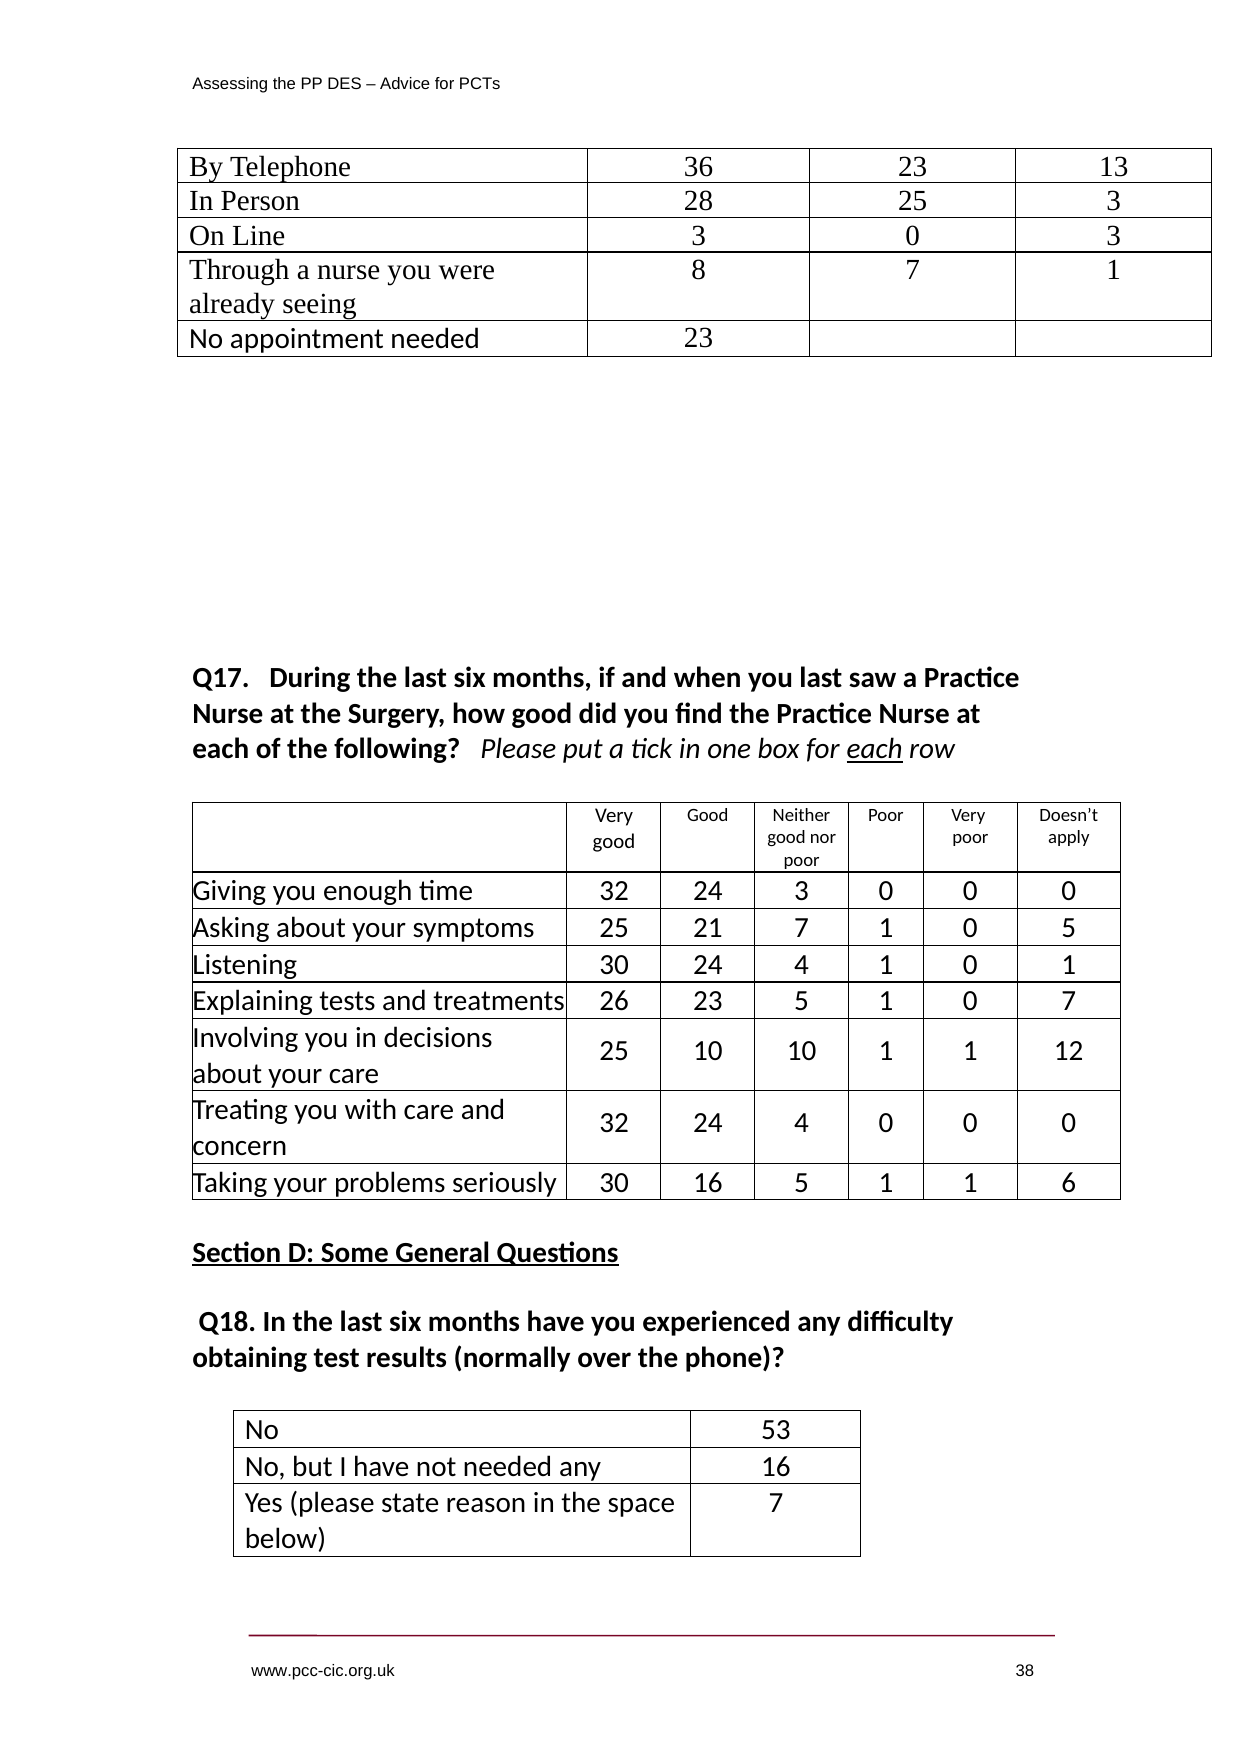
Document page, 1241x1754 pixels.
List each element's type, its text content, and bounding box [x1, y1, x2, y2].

text Q17. During the last six months, if and when you last saw a Practice Nurse at the Surgery, how good did you find the Practice Nurse at each of the following? Please put a tick in one box for each row [192, 659, 1034, 766]
table_cell 25 [567, 1019, 660, 1090]
table_header Neither good nor poor [755, 803, 848, 871]
table_cell Involving you in decisions about your care [193, 1019, 566, 1090]
table_cell 8 [588, 253, 809, 319]
table_cell 0 [1018, 873, 1120, 908]
table_cell Explaining tests and treatments [193, 983, 566, 1018]
table_cell 0 [924, 873, 1017, 908]
table_cell 1 [849, 1164, 923, 1199]
table_cell 24 [661, 946, 754, 981]
table_cell 5 [755, 1164, 848, 1199]
table_cell 0 [924, 1091, 1017, 1163]
table_cell 1 [1016, 253, 1211, 319]
table_cell 0 [924, 946, 1017, 981]
table_cell 7 [755, 909, 848, 945]
table_cell 3 [1016, 218, 1211, 251]
table_cell 16 [661, 1164, 754, 1199]
table_cell 7 [691, 1484, 860, 1556]
table_cell 32 [567, 873, 660, 908]
table_cell 1 [924, 1019, 1017, 1090]
table_cell 0 [924, 983, 1017, 1018]
table_cell 0 [1018, 1091, 1120, 1163]
table_cell Through a nurse you were already seeing [178, 253, 587, 319]
table_cell 28 [588, 183, 809, 217]
table_cell 0 [810, 218, 1015, 251]
table_cell 5 [1018, 909, 1120, 945]
table_cell In Person [178, 183, 587, 217]
table_cell 24 [661, 873, 754, 908]
table_cell 23 [588, 321, 809, 356]
table_header No [234, 1411, 690, 1447]
table_cell On Line [178, 218, 587, 251]
table_cell 1 [849, 983, 923, 1018]
table_header Very good [567, 803, 660, 871]
table_cell 0 [849, 1091, 923, 1163]
table_cell 21 [661, 909, 754, 945]
text Q18. In the last six months have you experienced any difficulty obtaining test results (normally over the phone)? [192, 1303, 1034, 1374]
table_cell 1 [1018, 946, 1120, 981]
table_cell Taking your problems seriously [193, 1164, 566, 1199]
table_cell Treating you with care and concern [193, 1091, 566, 1163]
table_header [193, 803, 566, 871]
table_cell 7 [1018, 983, 1120, 1018]
table_cell 1 [924, 1164, 1017, 1199]
table_cell Listening [193, 946, 566, 981]
table_cell Yes (please state reason in the space below) [234, 1484, 690, 1556]
table_cell [810, 321, 1015, 356]
table_cell 23 [661, 983, 754, 1018]
table_cell 36 [588, 149, 809, 182]
table_cell 3 [755, 873, 848, 908]
table_cell By Telephone [178, 149, 587, 182]
table_header Poor [849, 803, 923, 871]
table_cell 10 [755, 1019, 848, 1090]
table_cell 6 [1018, 1164, 1120, 1199]
table_cell 32 [567, 1091, 660, 1163]
text Section D: Some General Questions [192, 1234, 1034, 1269]
table_header Good [661, 803, 754, 871]
table_cell 24 [661, 1091, 754, 1163]
table_header Doesn’t apply [1018, 803, 1120, 871]
table_cell 12 [1018, 1019, 1120, 1090]
table_cell 1 [849, 909, 923, 945]
table_cell 30 [567, 1164, 660, 1199]
table_cell 25 [810, 183, 1015, 217]
table_cell No appointment needed [178, 321, 587, 356]
table_cell 5 [755, 983, 848, 1018]
table_cell Asking about your symptoms [193, 909, 566, 945]
table_cell [1016, 321, 1211, 356]
table_cell Giving you enough time [193, 873, 566, 908]
table_cell 23 [810, 149, 1015, 182]
table_header Very poor [924, 803, 1017, 871]
table_cell No, but I have not needed any [234, 1448, 690, 1483]
table_cell 0 [924, 909, 1017, 945]
table_cell 16 [691, 1448, 860, 1483]
table_cell 30 [567, 946, 660, 981]
table_cell 0 [849, 873, 923, 908]
table_cell 26 [567, 983, 660, 1018]
table_header 53 [691, 1411, 860, 1447]
table_cell 4 [755, 946, 848, 981]
table_cell 1 [849, 946, 923, 981]
table_cell 25 [567, 909, 660, 945]
table_cell 3 [1016, 183, 1211, 217]
table_cell 4 [755, 1091, 848, 1163]
table_cell 7 [810, 253, 1015, 319]
table_cell 3 [588, 218, 809, 251]
table_cell 1 [849, 1019, 923, 1090]
table_cell 10 [661, 1019, 754, 1090]
table_cell 13 [1016, 149, 1211, 182]
